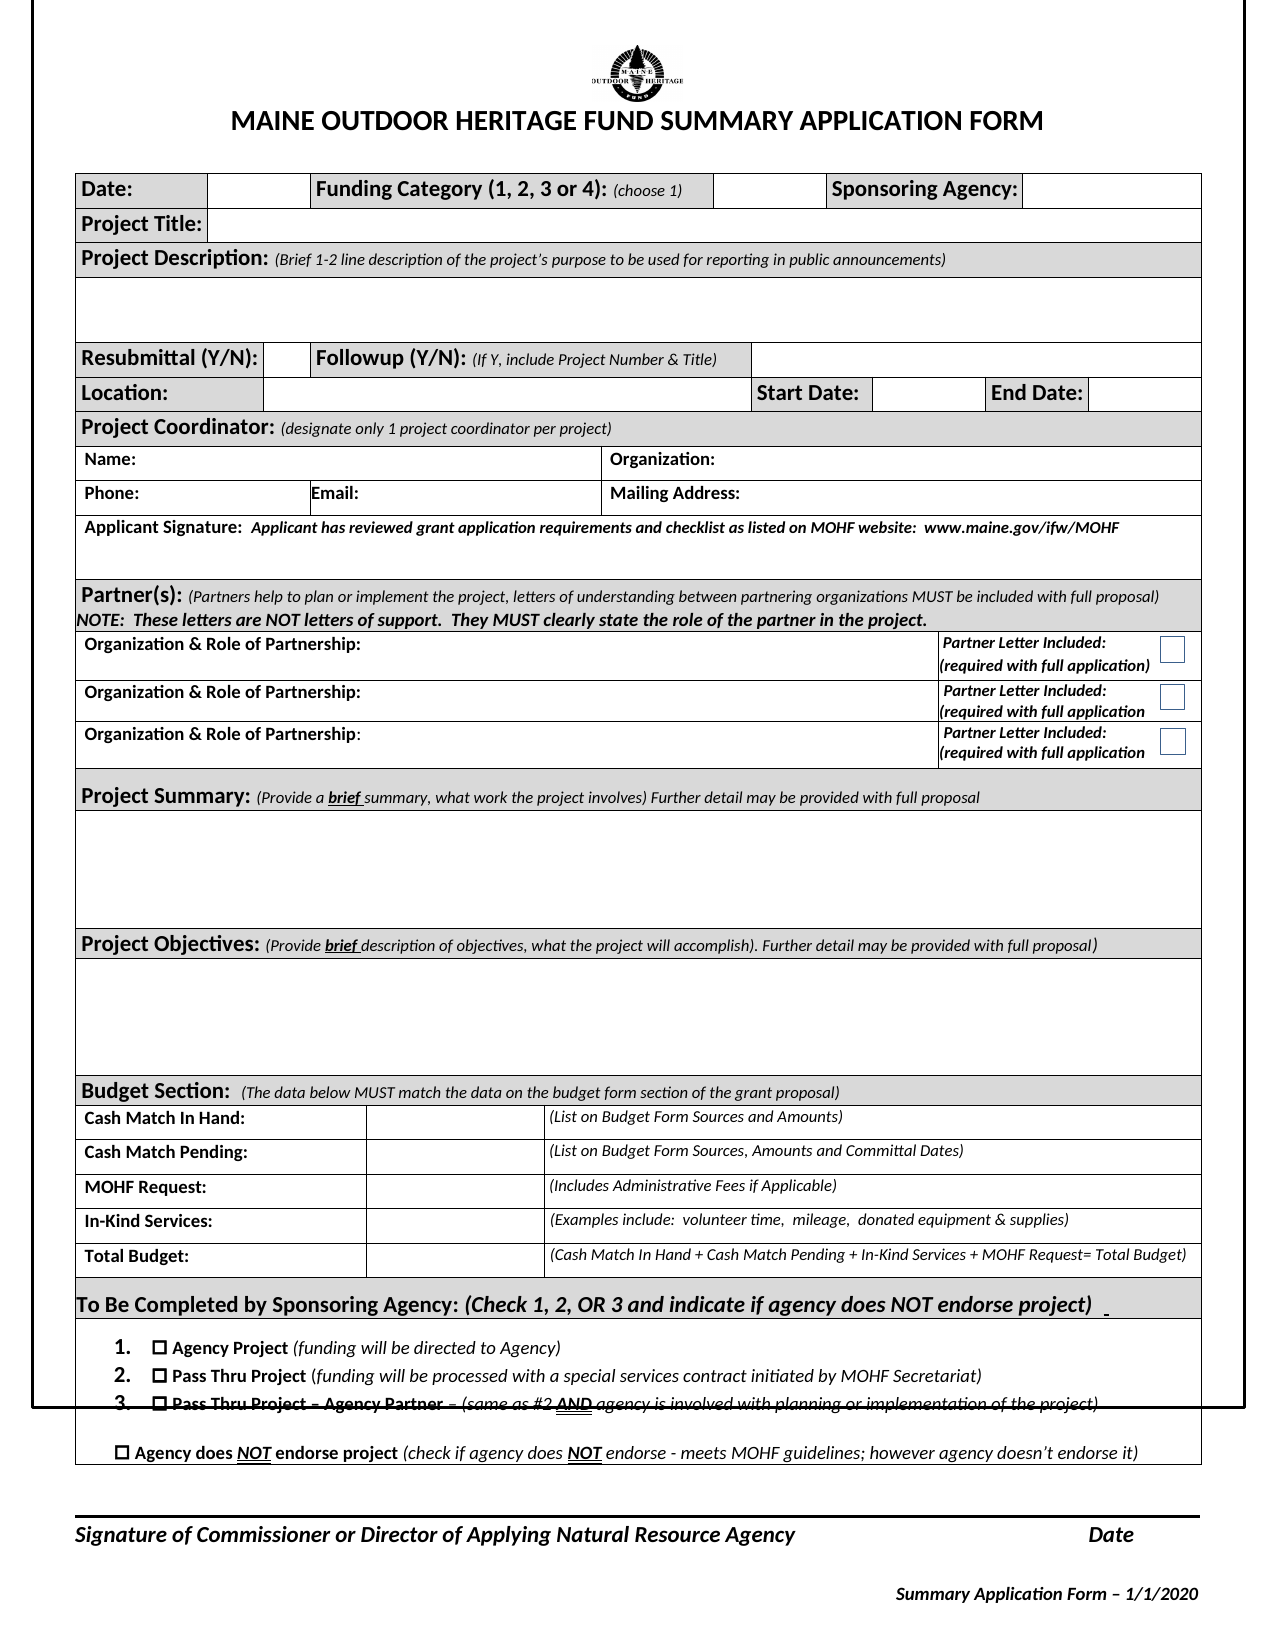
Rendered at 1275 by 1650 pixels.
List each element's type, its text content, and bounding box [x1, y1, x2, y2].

table_cell [367, 1244, 544, 1277]
table_cell Followup (Y/N): (If Y, include Project Number & Title) [311, 343, 751, 377]
table_cell [752, 343, 1201, 377]
table_cell Partner Letter Included: (required with full application) [939, 632, 1201, 679]
table_cell [76, 959, 1201, 1075]
table_cell [76, 811, 1201, 928]
table_cell (Examples include: volunteer time, mileage, donated equipment & supplies) [545, 1209, 1201, 1243]
table_cell [367, 1209, 544, 1243]
table_cell [1089, 378, 1201, 411]
table_cell End Date: [986, 378, 1088, 411]
table_cell Organization & Role of Partnership: [76, 632, 938, 679]
table_cell Organization & Role of Partnership: [76, 681, 938, 721]
table_cell [367, 1106, 544, 1139]
table_header [208, 174, 310, 208]
table_cell [367, 1175, 544, 1208]
table_cell Partner(s): (Partners help to plan or implement the project, letters of understanding between partnering organizations MUST be included with full proposal) NOTE: These letters are NOT letters of support. They MUST clearly state the role of the partner in the project. [76, 580, 1201, 631]
table_cell [264, 378, 751, 411]
table_cell Cash Match In Hand: [76, 1106, 366, 1139]
table_cell Name: [76, 447, 601, 480]
table_cell (Includes Administrative Fees if Applicable) [545, 1175, 1201, 1208]
table_header [1023, 174, 1201, 208]
table_cell [76, 278, 1201, 342]
table_cell Agency Project (funding will be directed to Agency) Pass Thru Project (funding will be processed with a special services contract initiated by MOHF Secretariat) Pass Thru Project – Agency Partner – (same as #2 AND agency is involved with planning or implementation of the project) Agency does NOT endorse project (check if agency does NOT endorse - meets MOHF guidelines; however agency doesn’t endorse it) [76, 1409, 1201, 1464]
table_cell Email: [311, 481, 601, 514]
picture [592, 45, 684, 102]
table_cell MOHF Request: [76, 1175, 366, 1208]
table_cell Project Summary: (Provide a brief summary, what work the project involves) Further detail may be provided with full proposal [76, 769, 1201, 810]
table_cell Project Coordinator: (designate only 1 project coordinator per project) [76, 412, 1201, 446]
table_cell Project Description: (Brief 1-2 line description of the project’s purpose to be used for reporting in public announcements) [76, 243, 1201, 277]
table_cell In-Kind Services: [76, 1209, 366, 1243]
table_cell Applicant Signature: Applicant has reviewed grant application requirements and checklist as listed on MOHF website: www.maine.gov/ifw/MOHF [76, 516, 1201, 579]
table_header Date: [76, 174, 207, 208]
table_cell Budget Section: (The data below MUST match the data on the budget form section of the grant proposal) [76, 1076, 1201, 1105]
table_cell Mailing Address: [602, 481, 1201, 514]
table_cell Phone: [76, 481, 310, 514]
table_cell Location: [76, 378, 263, 411]
table_cell Cash Match Pending: [76, 1140, 366, 1174]
table_cell [264, 343, 310, 377]
table_cell Total Budget: [76, 1244, 366, 1277]
table_cell Agency Project (funding will be directed to Agency) Pass Thru Project (funding will be processed with a special services contract initiated by MOHF Secretariat) Pass Thru Project – Agency Partner – (same as #2 AND agency is involved with planning or implementation of the project) Agency does NOT endorse project (check if agency does NOT endorse - meets MOHF guidelines; however agency doesn’t endorse it) [76, 1319, 1201, 1406]
table_cell Partner Letter Included: (required with full application [939, 681, 1201, 721]
table_cell Organization: [602, 447, 1201, 480]
table_cell [873, 378, 985, 411]
text Signature of Commissioner or Director of Applying Natural Resource Agency Date [75, 1518, 1200, 1548]
table_cell Project Title: [76, 209, 207, 242]
table_cell Resubmittal (Y/N): [76, 343, 263, 377]
table_cell (List on Budget Form Sources and Amounts) [545, 1106, 1201, 1139]
table_cell (Cash Match In Hand + Cash Match Pending + In-Kind Services + MOHF Request= Total Budget) [545, 1244, 1201, 1277]
table_cell Partner Letter Included: (required with full application [939, 722, 1201, 768]
table_header [714, 174, 826, 208]
table_header Sponsoring Agency: [827, 174, 1022, 208]
table_header Funding Category (1, 2, 3 or 4): (choose 1) [311, 174, 713, 208]
table_cell Start Date: [752, 378, 872, 411]
table_cell [367, 1140, 544, 1174]
table_cell Organization & Role of Partnership: [76, 722, 938, 768]
table_cell [208, 209, 1201, 242]
table_cell Project Objectives: (Provide brief description of objectives, what the project will accomplish). Further detail may be provided with full proposal) [76, 929, 1201, 958]
table_cell (List on Budget Form Sources, Amounts and Committal Dates) [545, 1140, 1201, 1174]
table_cell To Be Completed by Sponsoring Agency: (Check 1, 2, OR 3 and indicate if agency does NOT endorse project) [76, 1278, 1201, 1318]
